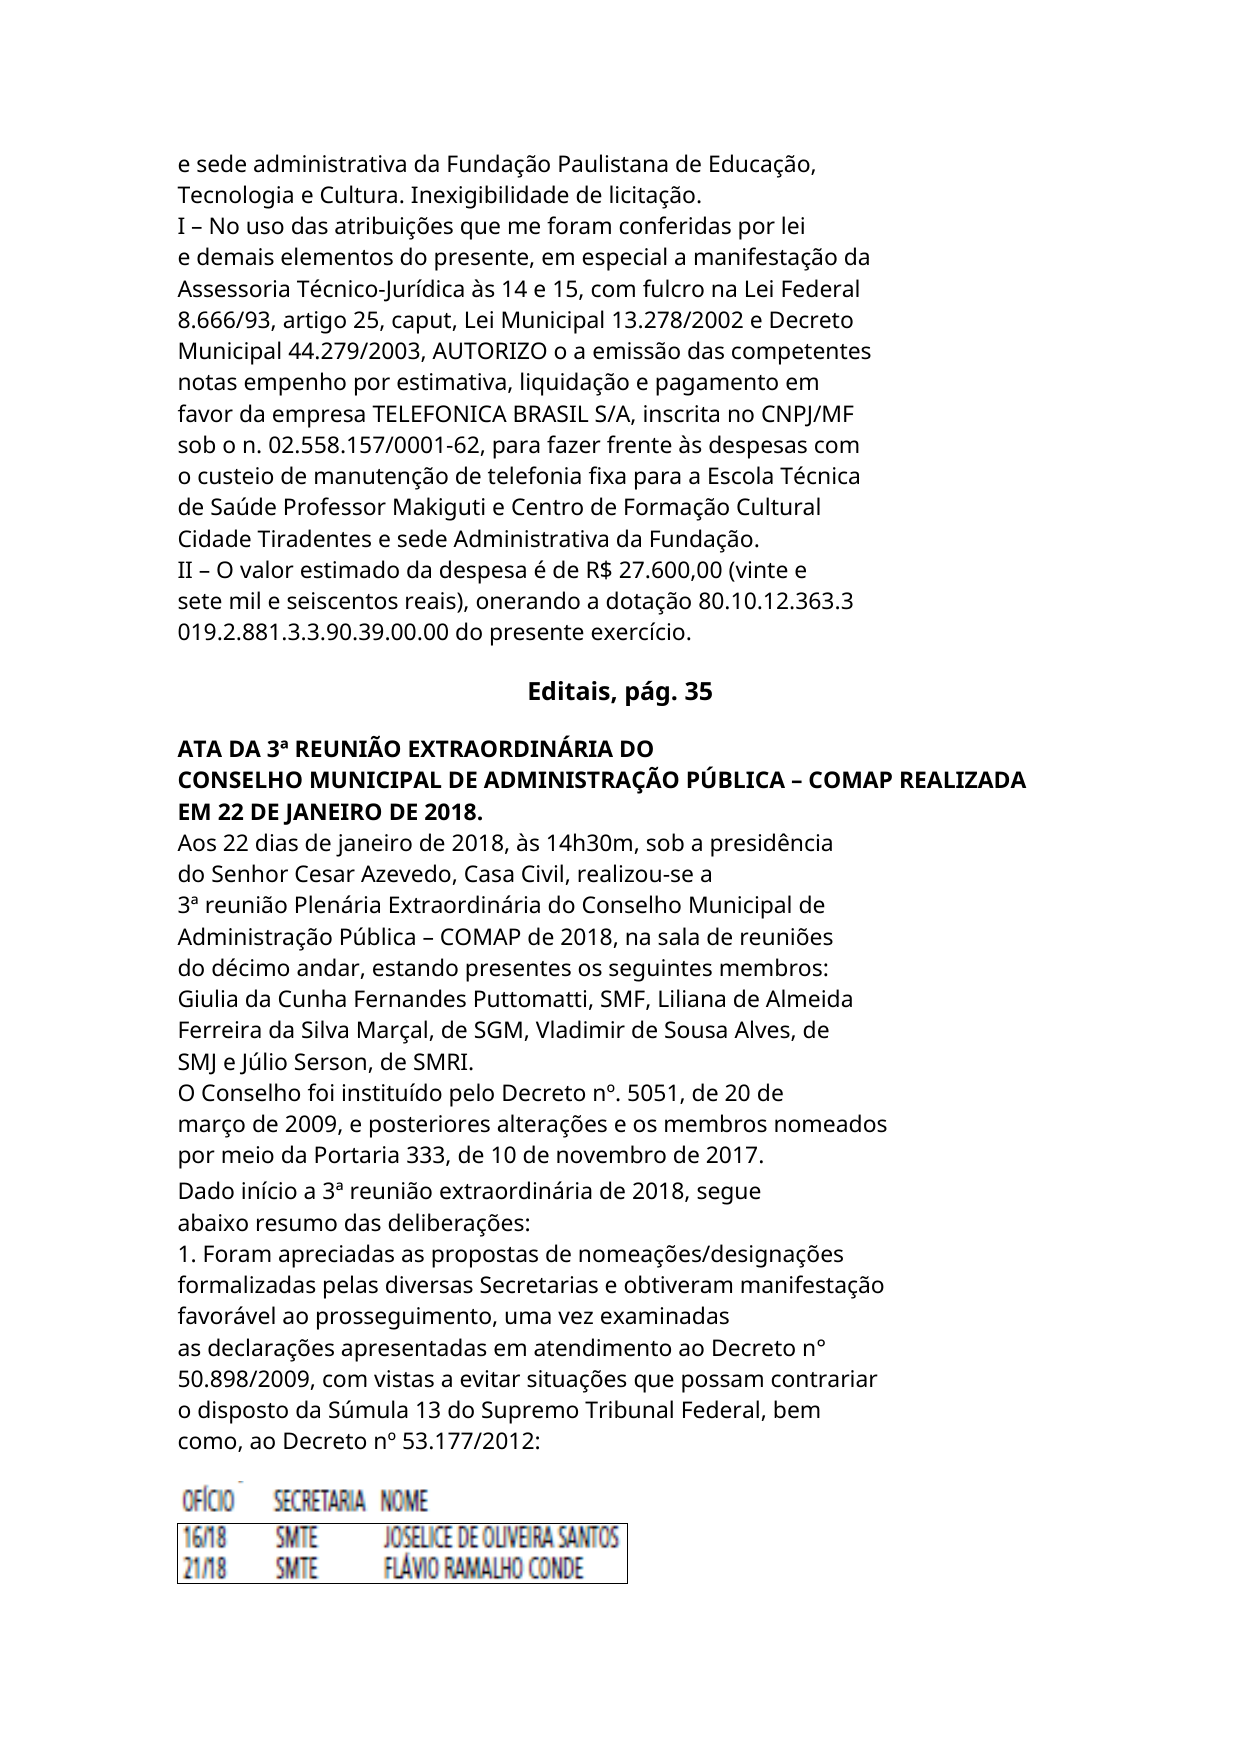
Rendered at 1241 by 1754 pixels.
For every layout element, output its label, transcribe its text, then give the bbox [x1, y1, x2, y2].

text 50.898/2009, com vistas a evitar situações que possam contrariar [177, 1363, 1063, 1394]
text II – O valor estimado da despesa é de R$ 27.600,00 (vinte e [177, 554, 1063, 585]
text O Conselho foi instituído pelo Decreto nº. 5051, de 20 de [177, 1077, 1063, 1108]
text sob o n. 02.558.157/0001-62, para fazer frente às despesas com [177, 429, 1063, 460]
text por meio da Portaria 333, de 10 de novembro de 2017. [177, 1139, 1063, 1171]
text do Senhor Cesar Azevedo, Casa Civil, realizou-se a [177, 858, 1063, 889]
text como, ao Decreto nº 53.177/2012: [177, 1425, 1063, 1457]
text Cidade Tiradentes e sede Administrativa da Fundação. [177, 523, 1063, 554]
text Dado início a 3ª reunião extraordinária de 2018, segue [177, 1175, 1063, 1207]
text Tecnologia e Cultura. Inexigibilidade de licitação. [177, 179, 1063, 210]
text 8.666/93, artigo 25, caput, Lei Municipal 13.278/2002 e Decreto [177, 304, 1063, 335]
text Assessoria Técnico-Jurídica às 14 e 15, com fulcro na Lei Federal [177, 273, 1063, 304]
text SMJ e Júlio Serson, de SMRI. [177, 1046, 1063, 1077]
text formalizadas pelas diversas Secretarias e obtiveram manifestação [177, 1269, 1063, 1300]
text de Saúde Professor Makiguti e Centro de Formação Cultural [177, 491, 1063, 523]
text o custeio de manutenção de telefonia fixa para a Escola Técnica [177, 460, 1063, 491]
text março de 2009, e posteriores alterações e os membros nomeados [177, 1108, 1063, 1139]
text Giulia da Cunha Fernandes Puttomatti, SMF, Liliana de Almeida [177, 983, 1063, 1014]
text ATA DA 3ª REUNIÃO EXTRAORDINÁRIA DO [177, 733, 1063, 764]
text o disposto da Súmula 13 do Supremo Tribunal Federal, bem [177, 1394, 1063, 1425]
text abaixo resumo das deliberações: [177, 1207, 1063, 1238]
text Municipal 44.279/2003, AUTORIZO o a emissão das competentes [177, 335, 1063, 366]
text 1. Foram apreciadas as propostas de nomeações/designações [177, 1238, 1063, 1269]
text Editais, pág. 35 [177, 673, 1063, 707]
text Aos 22 dias de janeiro de 2018, às 14h30m, sob a presidência [177, 827, 1063, 858]
text Ferreira da Silva Marçal, de SGM, Vladimir de Sousa Alves, de [177, 1014, 1063, 1046]
picture [178, 1524, 627, 1583]
text favor da empresa TELEFONICA BRASIL S/A, inscrita no CNPJ/MF [177, 398, 1063, 429]
text sete mil e seiscentos reais), onerando a dotação 80.10.12.363.3 [177, 585, 1063, 616]
text 019.2.881.3.3.90.39.00.00 do presente exercício. [177, 616, 1063, 648]
text I – No uso das atribuições que me foram conferidas por lei [177, 210, 1063, 241]
text CONSELHO MUNICIPAL DE ADMINISTRAÇÃO PÚBLICA – COMAP REALIZADA EM 22 DE JANEIRO DE 2018. [177, 764, 1063, 827]
text 3ª reunião Plenária Extraordinária do Conselho Municipal de [177, 889, 1063, 921]
text do décimo andar, estando presentes os seguintes membros: [177, 952, 1063, 983]
text e demais elementos do presente, em especial a manifestação da [177, 241, 1063, 273]
text favorável ao prosseguimento, uma vez examinadas [177, 1300, 1063, 1332]
text Administração Pública – COMAP de 2018, na sala de reuniões [177, 921, 1063, 952]
text notas empenho por estimativa, liquidação e pagamento em [177, 366, 1063, 398]
picture [177, 1481, 435, 1519]
text as declarações apresentadas em atendimento ao Decreto n° [177, 1332, 1063, 1363]
text e sede administrativa da Fundação Paulistana de Educação, [177, 148, 1063, 179]
